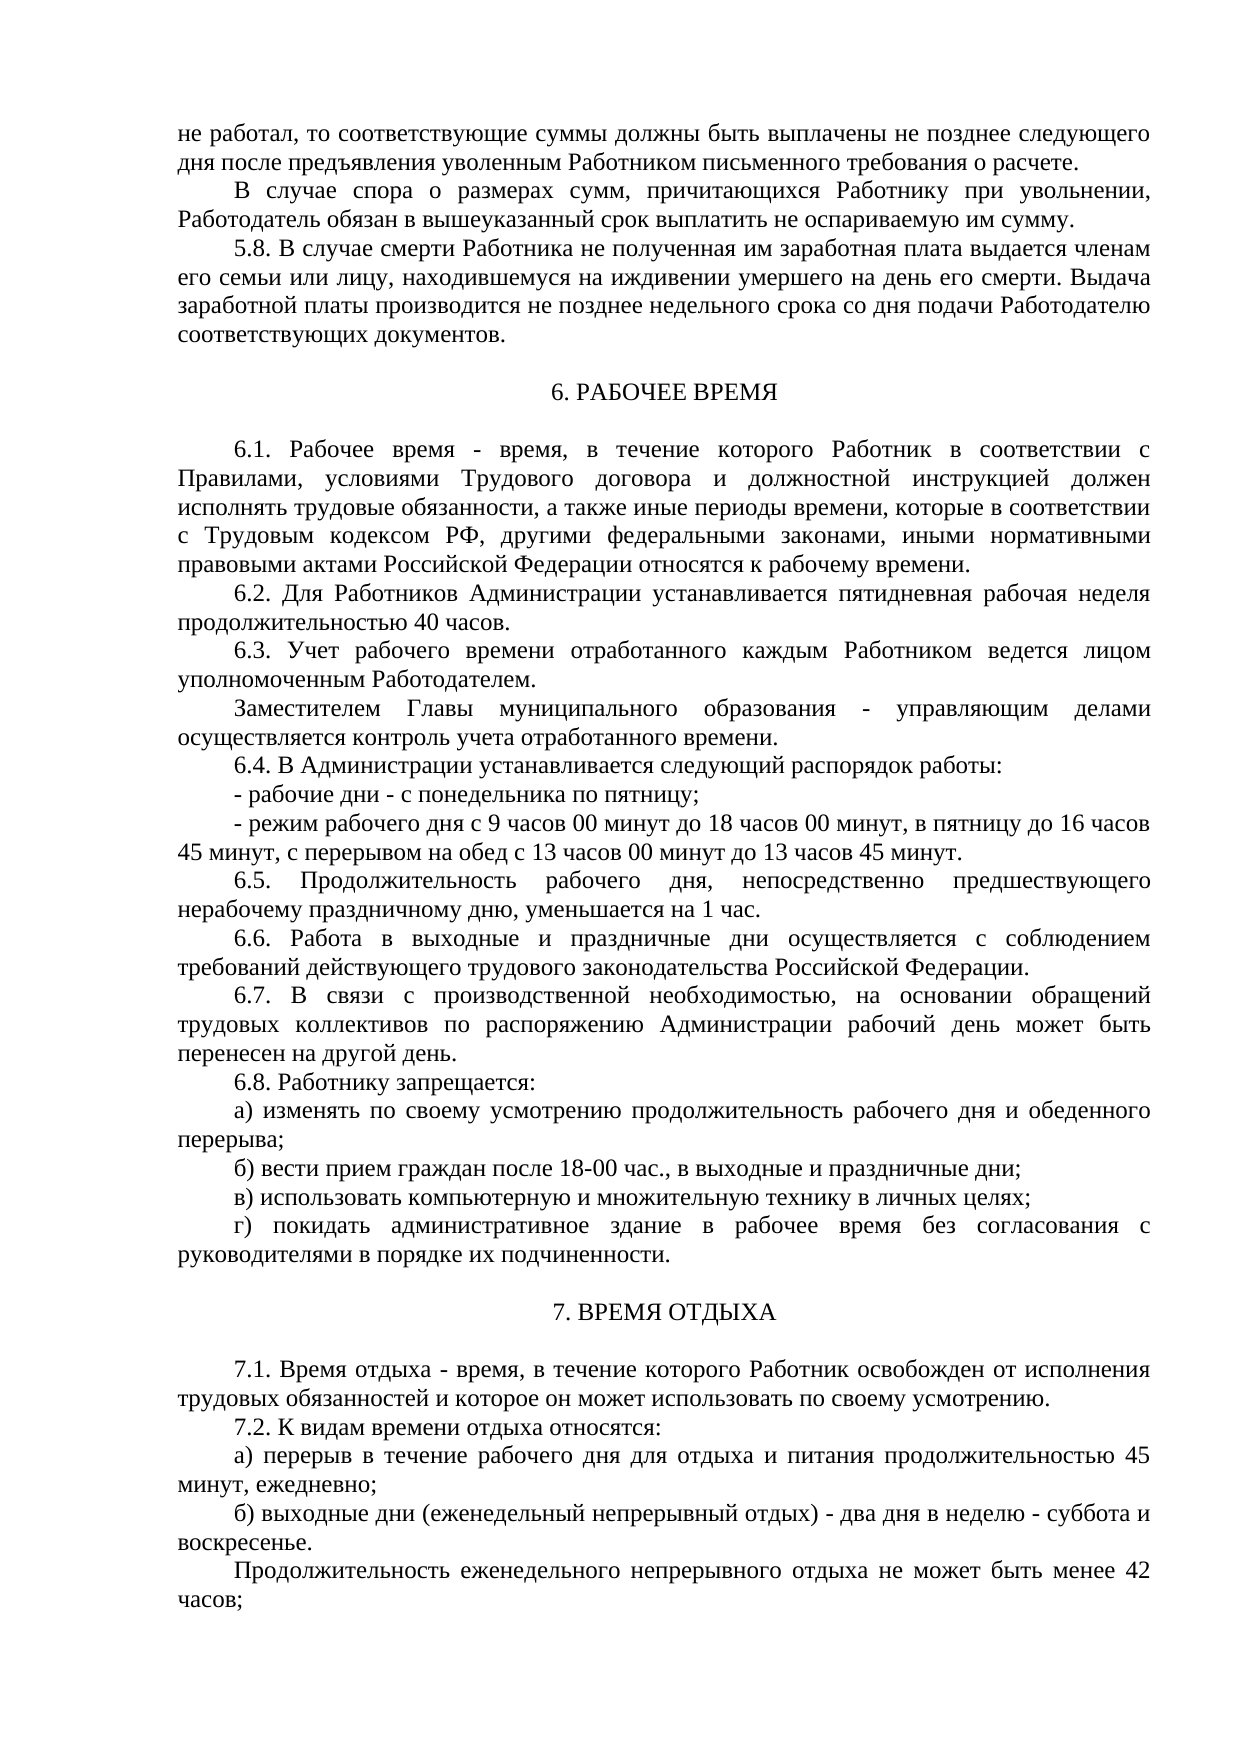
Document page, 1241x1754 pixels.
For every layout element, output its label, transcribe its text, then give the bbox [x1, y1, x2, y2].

text 7.2. К видам времени отдыха относятся: [177, 1412, 1152, 1441]
text - режим рабочего дня с 9 часов 00 минут до 18 часов 00 минут, в пятницу до 16 часов 45 минут, с перерывом на обед с 13 часов 00 минут до 13 часов 45 минут. [177, 808, 1152, 866]
text В случае спора о размерах сумм, причитающихся Работнику при увольнении, Работодатель обязан в вышеуказанный срок выплатить не оспариваемую им сумму. [177, 176, 1152, 233]
text а) изменять по своему усмотрению продолжительность рабочего дня и обеденного перерыва; [177, 1096, 1152, 1153]
text а) перерыв в течение рабочего дня для отдыха и питания продолжительностью 45 минут, ежедневно; [177, 1441, 1152, 1498]
text 6.1. Рабочее время - время, в течение которого Работник в соответствии с Правилами, условиями Трудового договора и должностной инструкцией должен исполнять трудовые обязанности, а также иные периоды времени, которые в соответствии с Трудовым кодексом РФ, другими федеральными законами, иными нормативными правовыми актами Российской Федерации относятся к рабочему времени. [177, 434, 1152, 578]
text Заместителем Главы муниципального образования - управляющим делами осуществляется контроль учета отработанного времени. [177, 693, 1152, 751]
text - рабочие дни - с понедельника по пятницу; [177, 779, 1152, 808]
text 7.1. Время отдыха - время, в течение которого Работник освобожден от исполнения трудовых обязанностей и которое он может использовать по своему усмотрению. [177, 1354, 1152, 1412]
text 6.3. Учет рабочего времени отработанного каждым Работником ведется лицом уполномоченным Работодателем. [177, 636, 1152, 693]
text б) вести прием граждан после 18-00 час., в выходные и праздничные дни; [177, 1153, 1152, 1182]
text 6.6. Работа в выходные и праздничные дни осуществляется с соблюдением требований действующего трудового законодательства Российской Федерации. [177, 923, 1152, 981]
text Продолжительность еженедельного непрерывного отдыха не может быть менее 42 часов; [177, 1556, 1152, 1613]
text 7. ВРЕМЯ ОТДЫХА [177, 1297, 1152, 1326]
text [177, 118, 1152, 176]
text в) использовать компьютерную и множительную технику в личных целях; [177, 1182, 1152, 1211]
text г) покидать административное здание в рабочее время без согласования с руководителями в порядке их подчиненности. [177, 1211, 1152, 1268]
text 5.8. В случае смерти Работника не полученная им заработная плата выдается членам его семьи или лицу, находившемуся на иждивении умершего на день его смерти. Выдача заработной платы производится не позднее недельного срока со дня подачи Работодателю соответствующих документов. [177, 233, 1152, 348]
text 6.8. Работнику запрещается: [177, 1067, 1152, 1096]
text б) выходные дни (еженедельный непрерывный отдых) - два дня в неделю - суббота и воскресенье. [177, 1498, 1152, 1556]
text 6. РАБОЧЕЕ ВРЕМЯ [177, 377, 1152, 406]
text 6.4. В Администрации устанавливается следующий распорядок работы: [177, 751, 1152, 779]
text 6.5. Продолжительность рабочего дня, непосредственно предшествующего нерабочему праздничному дню, уменьшается на 1 час. [177, 866, 1152, 923]
text 6.2. Для Работников Администрации устанавливается пятидневная рабочая неделя продолжительностью 40 часов. [177, 578, 1152, 636]
text 6.7. В связи с производственной необходимостью, на основании обращений трудовых коллективов по распоряжению Администрации рабочий день может быть перенесен на другой день. [177, 981, 1152, 1067]
